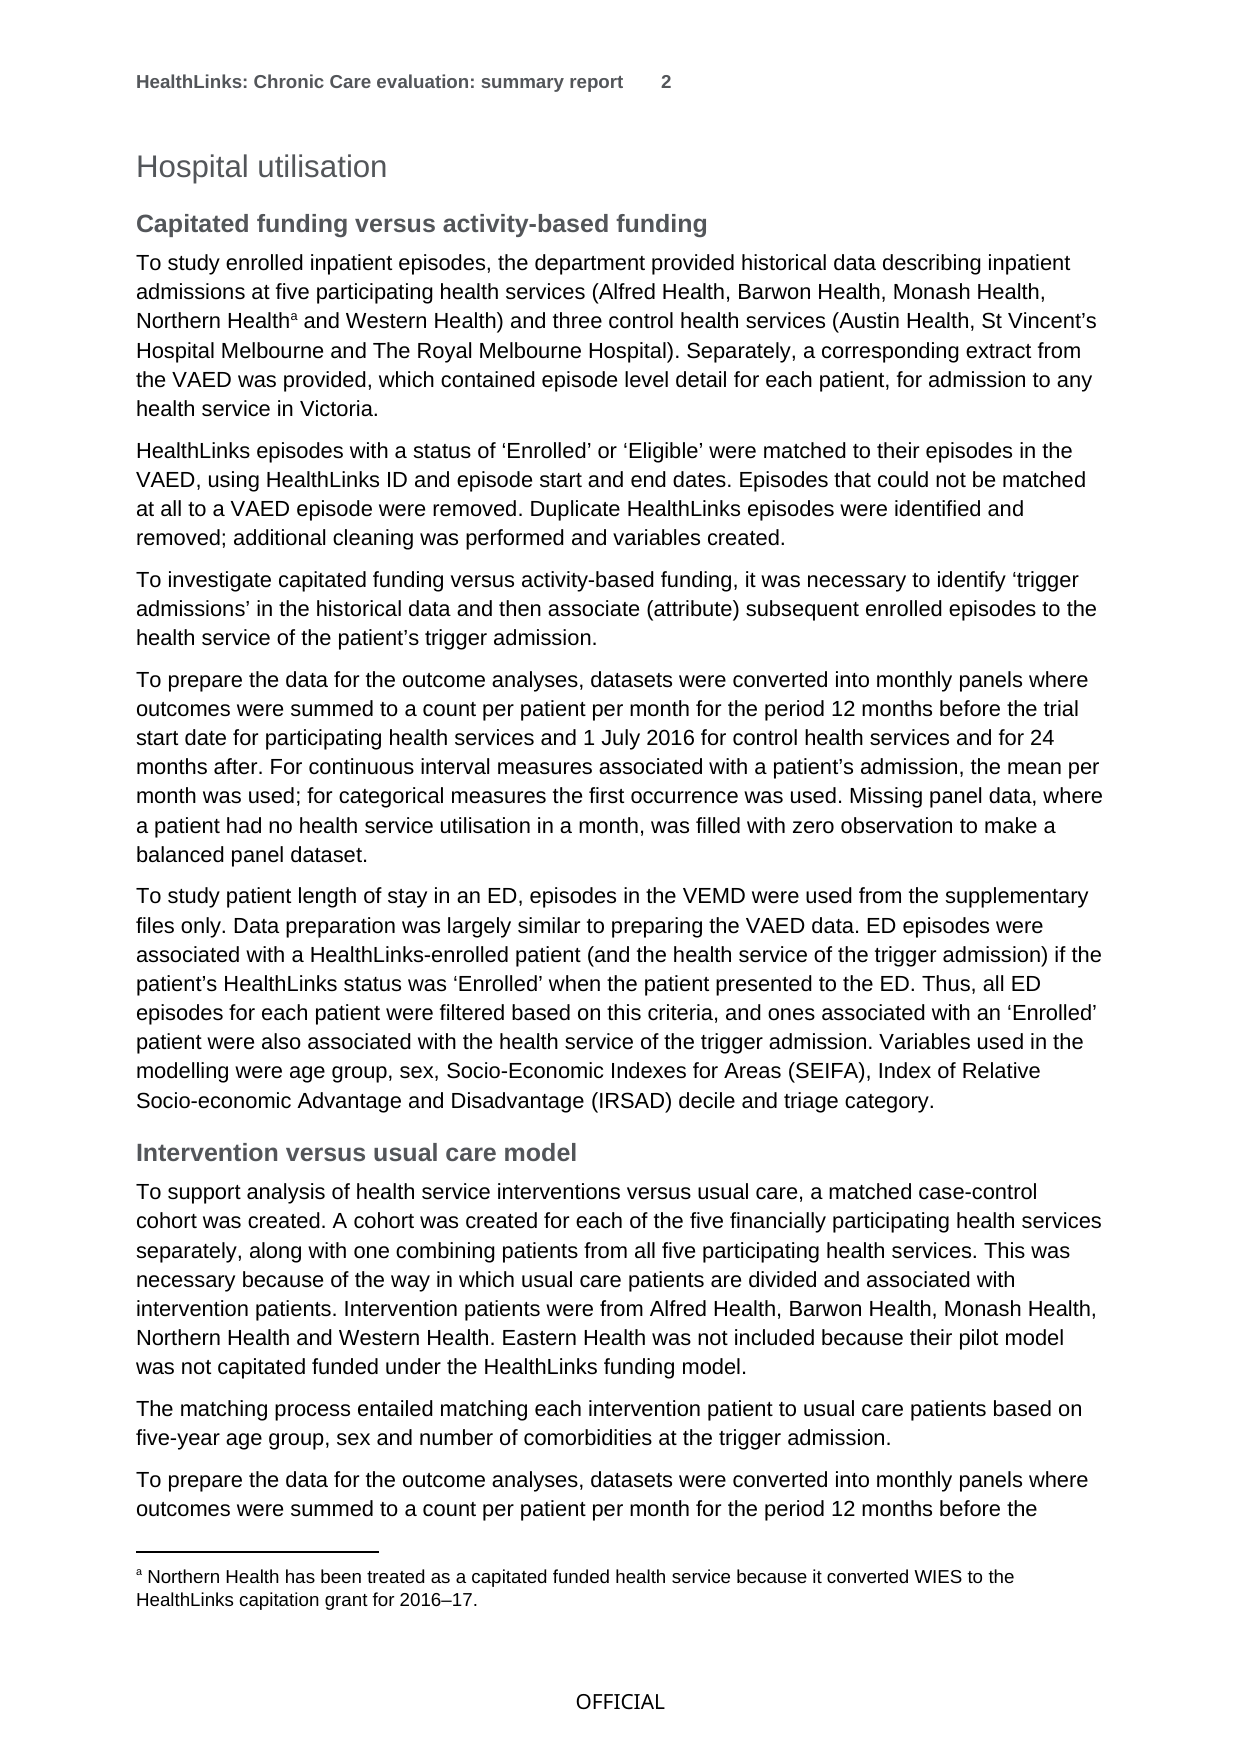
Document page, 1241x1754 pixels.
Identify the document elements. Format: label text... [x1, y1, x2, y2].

text To prepare the data for the outcome analyses, datasets were converted into monthly panels where outcomes were summed to a count per patient per month for the period 12 months before the trial start date for participating health services and 1 July 2016 for control health services and for 24 months after. For continuous interval measures associated with a patient’s admission, the mean per month was used; for categorical measures the first occurrence was used. Missing panel data, where a patient had no health service utilisation in a month, was filled with zero observation to make a balanced panel dataset. [136, 663, 1104, 867]
text To support analysis of health service interventions versus usual care, a matched case-control cohort was created. A cohort was created for each of the five financially participating health services separately, along with one combining patients from all five participating health services. This was necessary because of the way in which usual care patients are divided and associated with intervention patients. Intervention patients were from Alfred Health, Barwon Health, Monash Health, Northern Health and Western Health. Eastern Health was not included because their pilot model was not capitated funded under the HealthLinks funding model. [136, 1175, 1104, 1379]
text HealthLinks episodes with a status of ‘Enrolled’ or ‘Eligible’ were matched to their episodes in the VAED, using HealthLinks ID and episode start and end dates. Episodes that could not be matched at all to a VAED episode were removed. Duplicate HealthLinks episodes were identified and removed; additional cleaning was performed and variables created. [136, 434, 1104, 550]
text To investigate capitated funding versus activity-based funding, it was necessary to identify ‘trigger admissions’ in the historical data and then associate (attribute) subsequent enrolled episodes to the health service of the patient’s trigger admission. [136, 563, 1104, 650]
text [136, 1463, 1104, 1521]
text To study patient length of stay in an ED, episodes in the VEMD were used from the supplementary files only. Data preparation was largely similar to preparing the VAED data. ED episodes were associated with a HealthLinks-enrolled patient (and the health service of the trigger admission) if the patient’s HealthLinks status was ‘Enrolled’ when the patient presented to the ED. Thus, all ED episodes for each patient were filtered based on this criteria, and ones associated with an ‘Enrolled’ patient were also associated with the health service of the trigger admission. Variables used in the modelling were age group, sex, Socio-Economic Indexes for Areas (SEIFA), Index of Relative Socio-economic Advantage and Disadvantage (IRSAD) decile and triage category. [136, 879, 1104, 1113]
subtitle Capitated funding versus activity-based funding [136, 209, 1104, 238]
subtitle Intervention versus usual care model [136, 1138, 1104, 1167]
text The matching process entailed matching each intervention patient to usual care patients based on five-year age group, sex and number of comorbidities at the trigger admission. [136, 1392, 1104, 1450]
subtitle Hospital utilisation [136, 148, 1104, 184]
text To study enrolled inpatient episodes, the department provided historical data describing inpatient admissions at five participating health services (Alfred Health, Barwon Health, Monash Health, Northern Health and Western Health) and three control health services (Austin Health, St Vincent’s Hospital Melbourne and The Royal Melbourne Hospital). Separately, a corresponding extract from the VAED was provided, which contained episode level detail for each patient, for admission to any health service in Victoria. [136, 246, 1104, 421]
